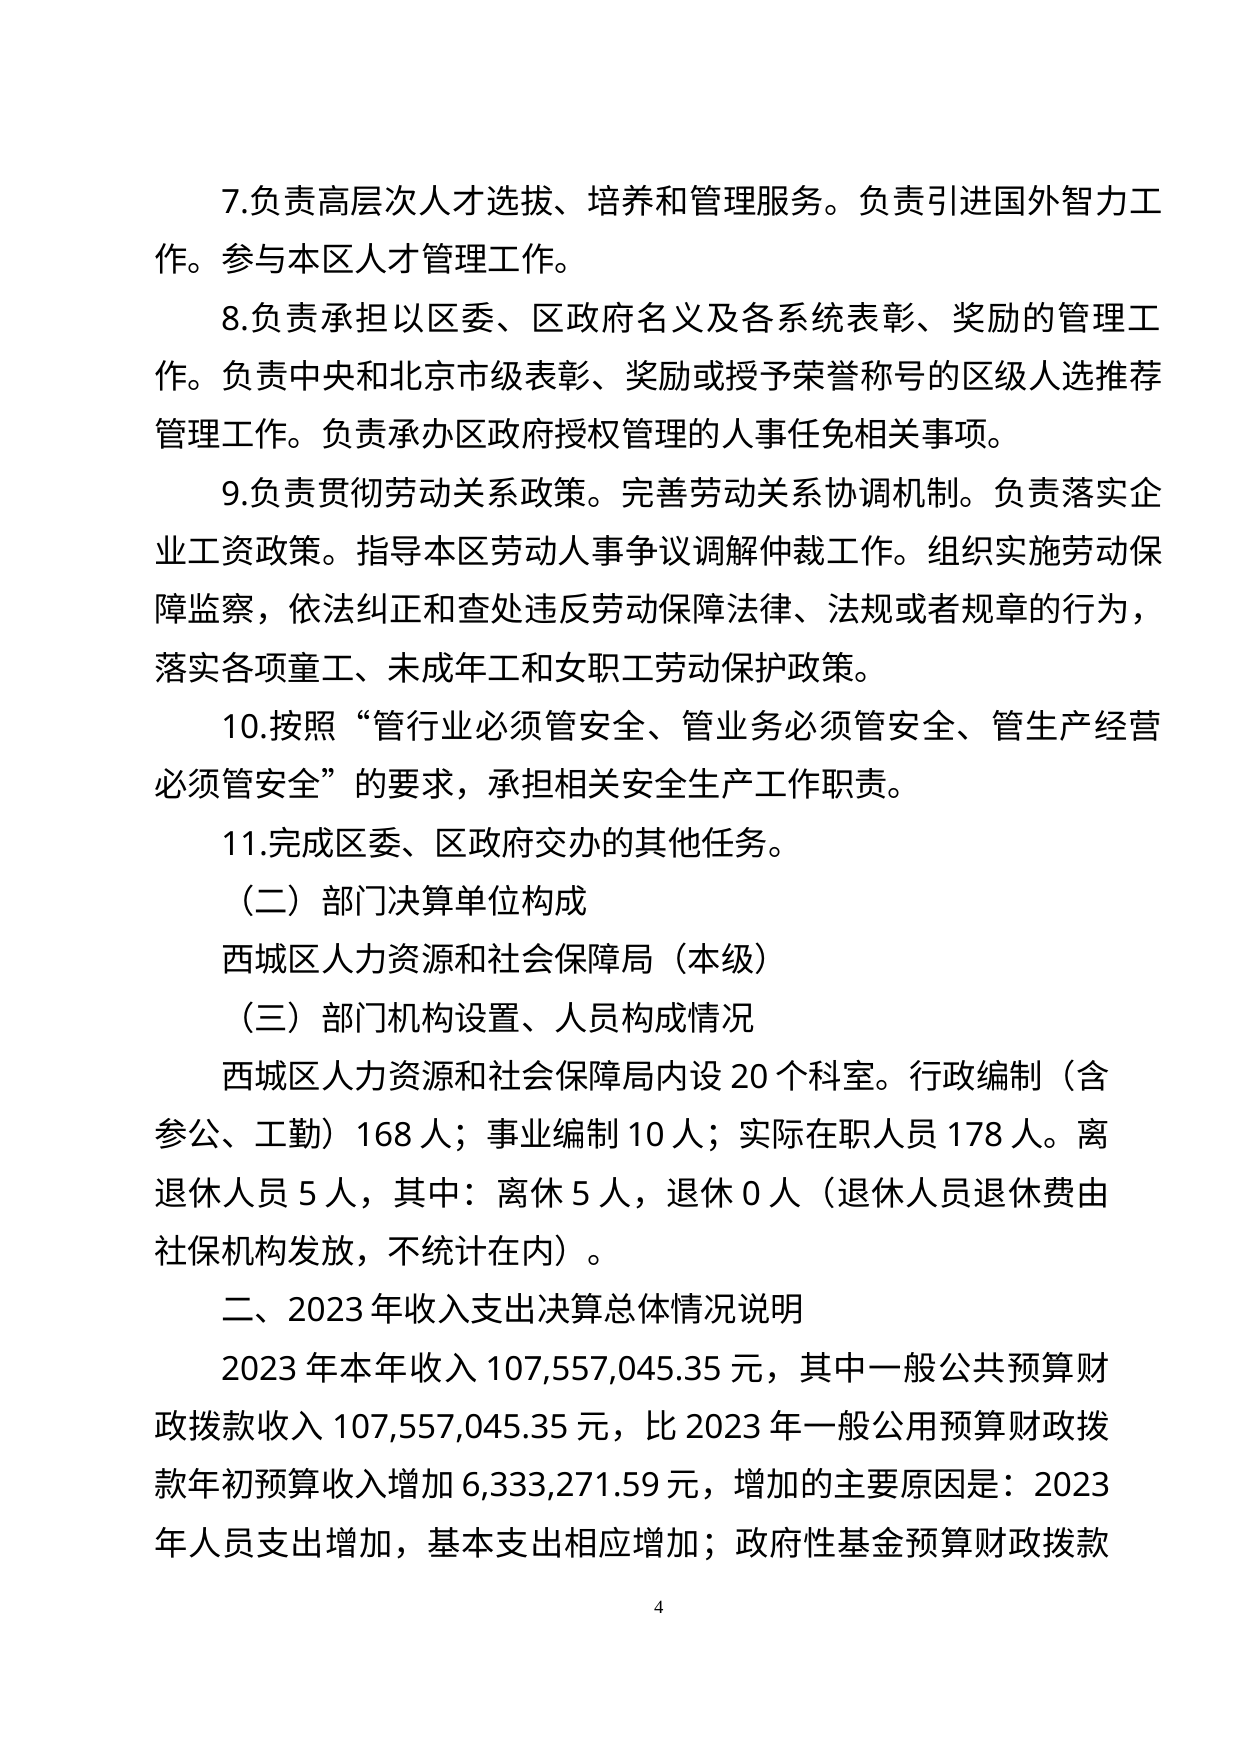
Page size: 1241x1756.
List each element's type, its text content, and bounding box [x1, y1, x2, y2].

text 9.负责贯彻劳动关系政策。完善劳动关系协调机制。负责落实企业工资政策。指导本区劳动人事争议调解仲裁工作。组织实施劳动保障监察，依法纠正和查处违反劳动保障法律、法规或者规章的行为，落实各项童工、未成年工和女职工劳动保护政策。 [154, 458, 1163, 692]
text 二、2023年收入支出决算总体情况说明 [154, 1275, 1110, 1333]
text 11.完成区委、区政府交办的其他任务。 [154, 808, 1163, 867]
text 8.负责承担以区委、区政府名义及各系统表彰、奖励的管理工作。负责中央和北京市级表彰、奖励或授予荣誉称号的区级人选推荐管理工作。负责承办区政府授权管理的人事任免相关事项。 [154, 283, 1163, 458]
text 7.负责高层次人才选拔、培养和管理服务。负责引进国外智力工作。参与本区人才管理工作。 [154, 167, 1163, 283]
text （三）部门机构设置、人员构成情况 [154, 983, 1110, 1042]
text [154, 1333, 1110, 1567]
text 西城区人力资源和社会保障局内设20个科室。行政编制（含参公、工勤）168人；事业编制10人；实际在职人员178人。离退休人员5人，其中：离休5人，退休0人（退休人员退休费由社保机构发放，不统计在内）。 [154, 1042, 1110, 1275]
text （二）部门决算单位构成 [154, 867, 1110, 925]
text 西城区人力资源和社会保障局（本级） [154, 925, 1110, 983]
text 10.按照“管行业必须管安全、管业务必须管安全、管生产经营必须管安全”的要求，承担相关安全生产工作职责。 [154, 692, 1163, 808]
